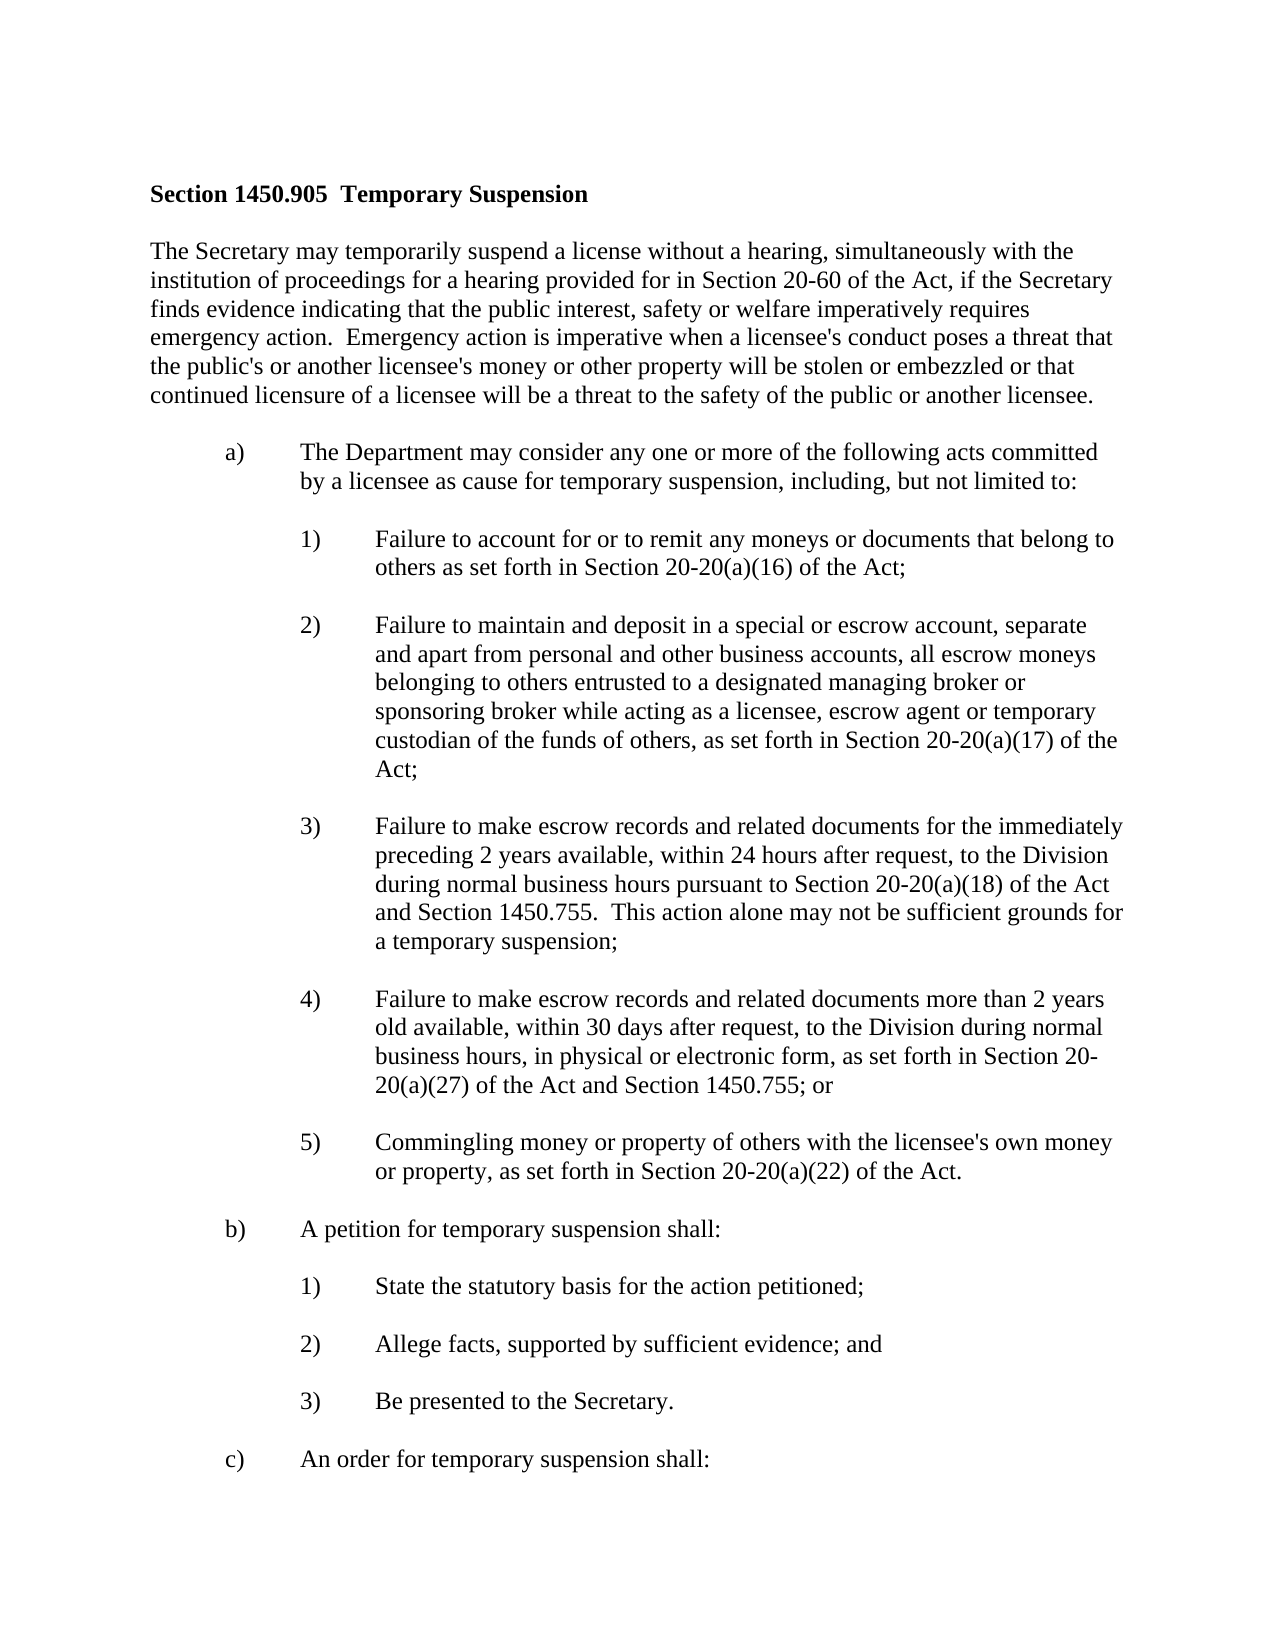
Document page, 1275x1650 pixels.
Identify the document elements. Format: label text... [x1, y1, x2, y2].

text Section 1450.905 Temporary Suspension [150, 179, 1125, 207]
text a) The Department may consider any one or more of the following acts committed by a licensee as cause for temporary suspension, including, but not limited to: [225, 437, 1125, 495]
text 1) Failure to account for or to remit any moneys or documents that belong to others as set forth in Section 20-20(a)(16) of the Act; [300, 524, 1125, 581]
text The Secretary may temporarily suspend a license without a hearing, simultaneously with the institution of proceedings for a hearing provided for in Section 20-60 of the Act, if the Secretary finds evidence indicating that the public interest, safety or welfare imperatively requires emergency action. Emergency action is imperative when a licensee's conduct poses a threat that the public's or another licensee's money or other property will be stolen or embezzled or that continued licensure of a licensee will be a threat to the safety of the public or another licensee. [150, 236, 1125, 409]
text 2) Failure to maintain and deposit in a special or escrow account, separate and apart from personal and other business accounts, all escrow moneys belonging to others entrusted to a designated managing broker or sponsoring broker while acting as a licensee, escrow agent or temporary custodian of the funds of others, as set forth in Section 20-20(a)(17) of the Act; [300, 610, 1125, 782]
text 4) Failure to make escrow records and related documents more than 2 years old available, within 30 days after request, to the Division during normal business hours, in physical or electronic form, as set forth in Section 20-20(a)(27) of the Act and Section 1450.755; or [300, 984, 1125, 1099]
text 1) State the statutory basis for the action petitioned; [300, 1271, 1125, 1300]
text 5) Commingling money or property of others with the licensee's own money or property, as set forth in Section 20-20(a)(22) of the Act. [300, 1127, 1125, 1185]
text 3) Failure to make escrow records and related documents for the immediately preceding 2 years available, within 24 hours after request, to the Division during normal business hours pursuant to Section 20-20(a)(18) of the Act and Section 1450.755. This action alone may not be sufficient grounds for a temporary suspension; [300, 811, 1125, 955]
text b) A petition for temporary suspension shall: [225, 1214, 1125, 1242]
text c) An order for temporary suspension shall: [225, 1444, 1125, 1472]
text 2) Allege facts, supported by sufficient evidence; and [300, 1329, 1125, 1357]
text 3) Be presented to the Secretary. [300, 1386, 1125, 1415]
